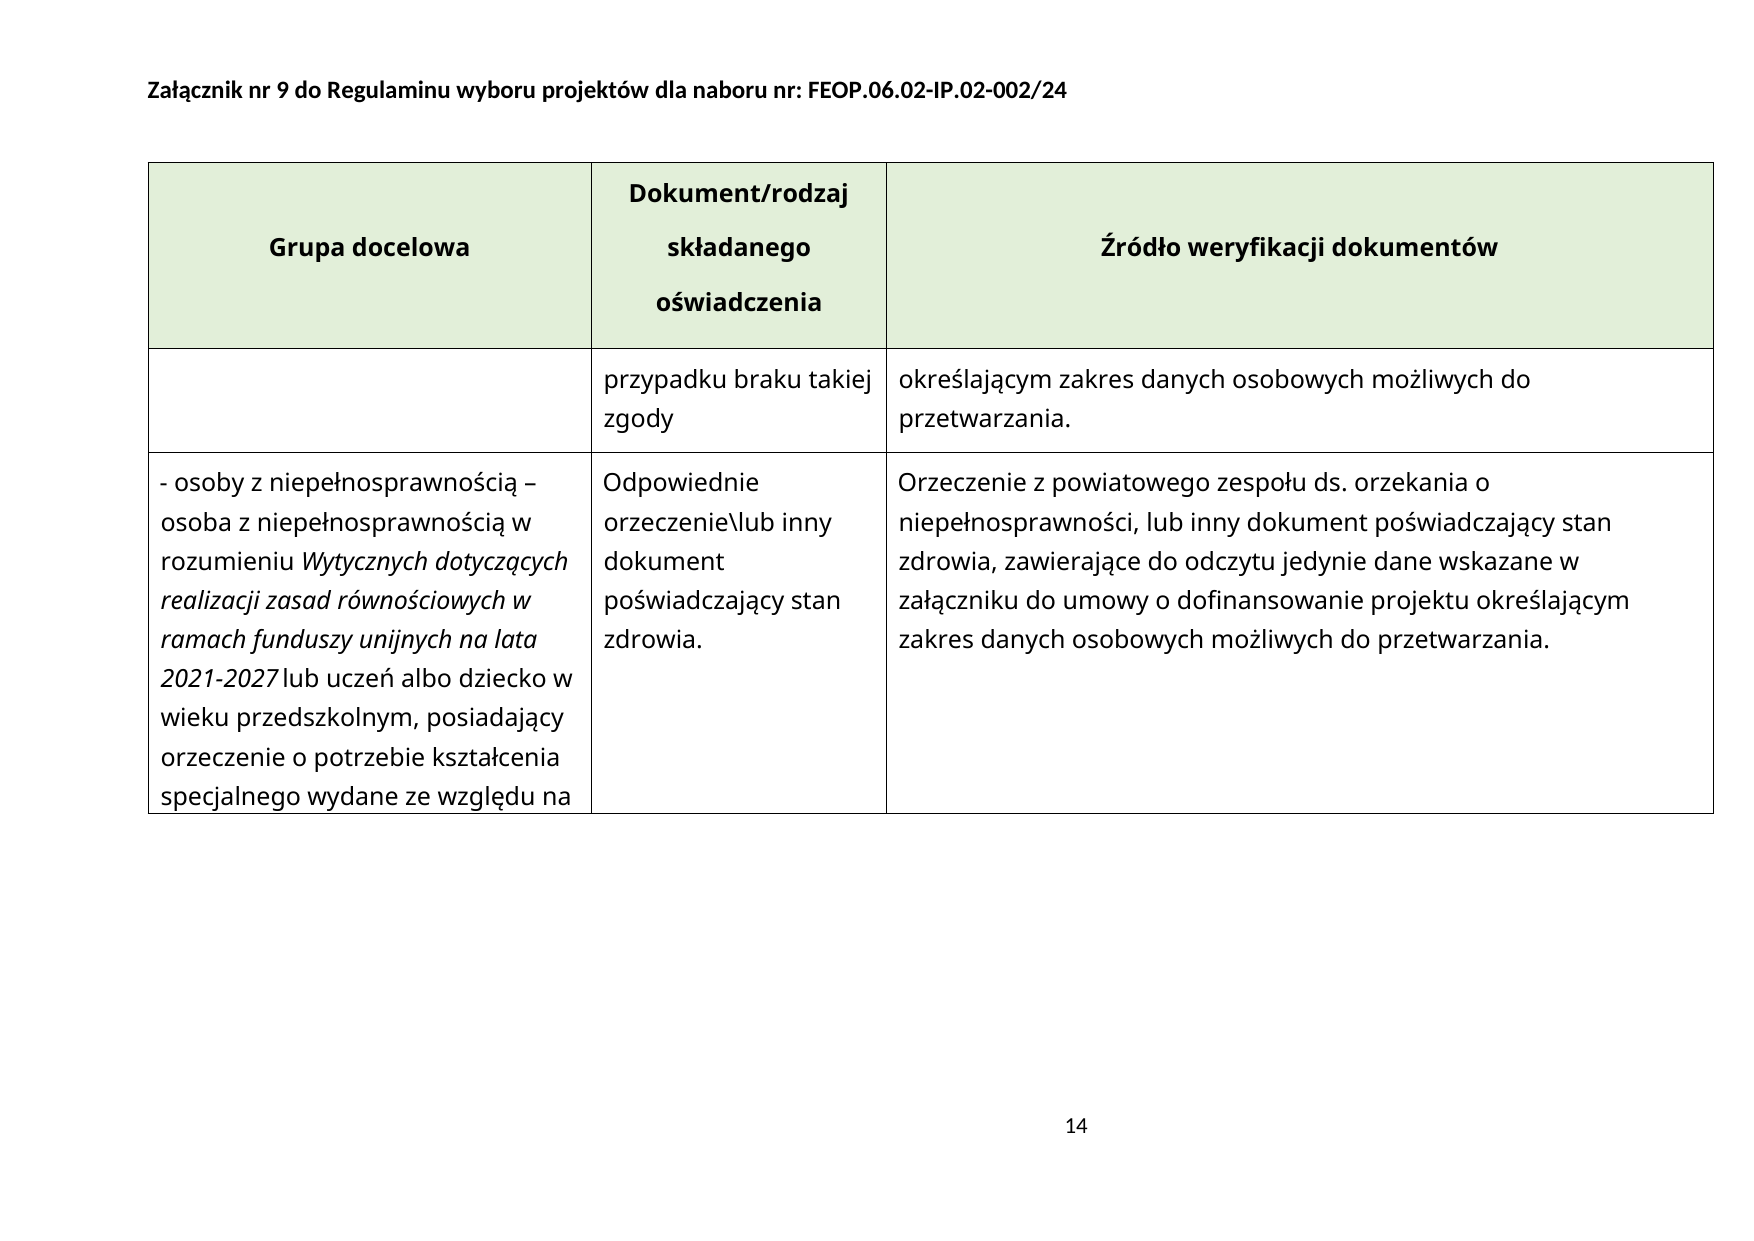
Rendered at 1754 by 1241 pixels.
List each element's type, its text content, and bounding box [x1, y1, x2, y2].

table_header Grupa docelowa [149, 163, 591, 348]
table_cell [149, 349, 591, 452]
table_header Źródło weryfikacji dokumentów [887, 163, 1713, 348]
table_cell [887, 349, 1713, 452]
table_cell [592, 349, 886, 452]
table_cell Orzeczenie z powiatowego zespołu ds. orzekania o niepełnosprawności, lub inny dokument poświadczający stan zdrowia, zawierające do odczytu jedynie dane wskazane w załączniku do umowy o dofinansowanie projektu określającym zakres danych osobowych możliwych do przetwarzania. [887, 453, 1713, 812]
table_header Dokument/rodzaj składanego oświadczenia [592, 163, 886, 348]
table_cell - osoby z niepełnosprawnością – osoba z niepełnosprawnością w rozumieniu Wytycznych dotyczących realizacji zasad równościowych w ramach funduszy unijnych na lata 2021-2027 lub uczeń albo dziecko w wieku przedszkolnym, posiadający orzeczenie o potrzebie kształcenia specjalnego wydane ze względu na dany rodzaj niepełnosprawności, lub dzieci i młodzież posiadające orzeczenia o potrzebie zajęć rewalidacyjno-wychowawczych wydawane ze względu na niepełnosprawność intelektualną w stopniu głębokim. Orzeczenia uczniów, dzieci lub młodzieży są wydawane przez zespół orzekający działający w publicznej poradni psychologiczno-pedagogicznej, w tym poradni specjalistycznej; [149, 453, 591, 812]
table_cell Odpowiednie orzeczenie\lub inny dokument poświadczający stan zdrowia. [592, 453, 886, 812]
